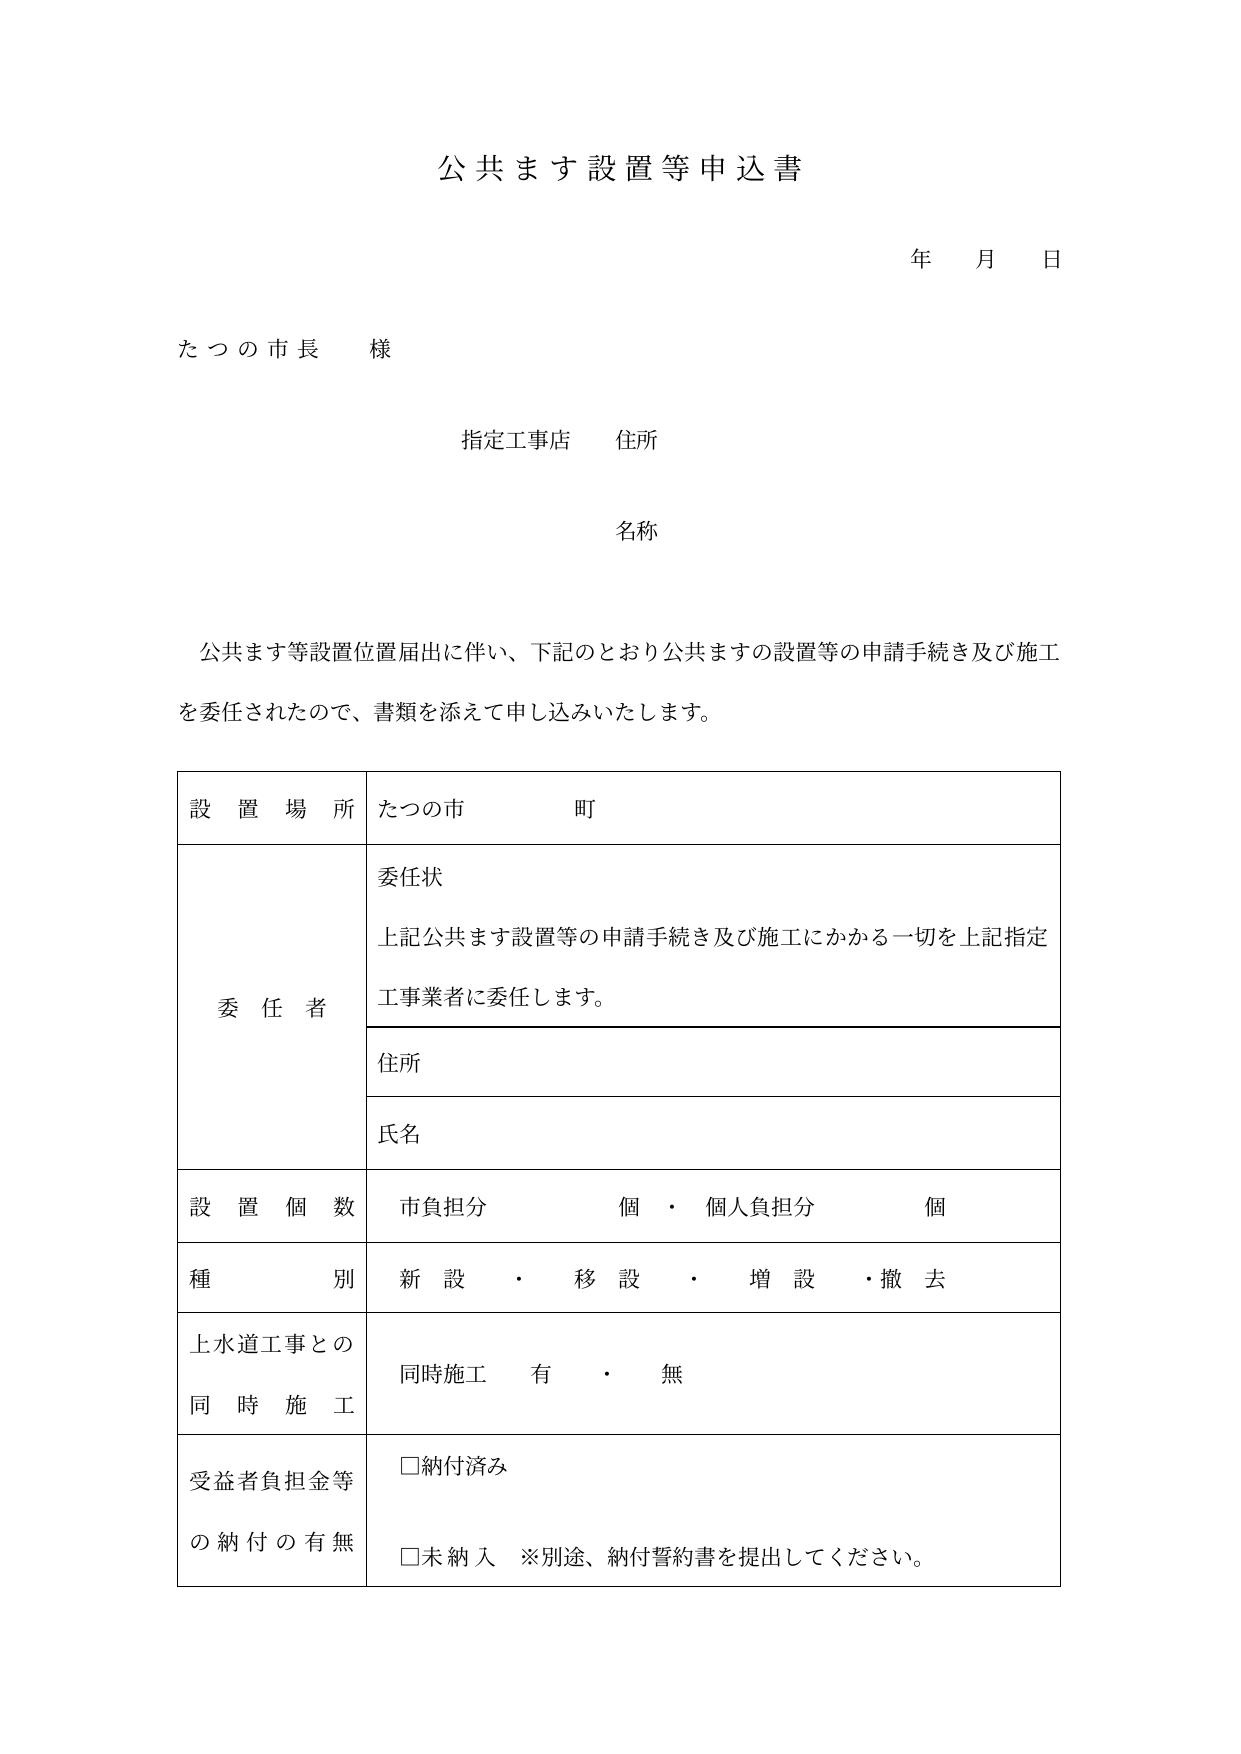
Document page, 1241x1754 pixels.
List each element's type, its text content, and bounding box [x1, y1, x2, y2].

table_cell 新 設 ・ 移 設 ・ 増 設 ・撤 去 [367, 1243, 1060, 1312]
table_cell 設置個数 [178, 1170, 366, 1242]
table_cell 上水道工事との同時施工 [178, 1313, 366, 1434]
table_header たつの市 町 [367, 772, 1060, 844]
table_cell 受益者負担金等の納付の有無 [178, 1435, 366, 1586]
table_cell 氏名 [367, 1097, 1060, 1169]
text 名称 [177, 499, 1063, 560]
text 年 月 日 [177, 227, 1063, 288]
text 公共ます等設置位置届出に伴い、下記のとおり公共ますの設置等の申請手続き及び施工を委任されたので、書類を添えて申し込みいたします。 [177, 620, 1063, 741]
table_cell 同時施工 有 ・ 無 [367, 1313, 1060, 1434]
text 公共ます設置等申込書 [177, 137, 1063, 197]
text たつの市長 様 [177, 318, 1063, 378]
table_cell 委任状 上記公共ます設置等の申請手続き及び施工にかかる一切を上記指定工事業者に委任します。 [367, 845, 1060, 1026]
table_cell 委任者 [178, 845, 366, 1169]
table_cell 住所 [367, 1028, 1060, 1096]
table_header 設置場所 [178, 772, 366, 844]
table_cell 種別 [178, 1243, 366, 1312]
text 指定工事店 住所 [177, 409, 1063, 469]
table_cell □納付済み □未納入 ※別途、納付誓約書を提出してください。 [367, 1435, 1060, 1586]
table_cell 市負担分 個 ・ 個人負担分 個 [367, 1170, 1060, 1242]
